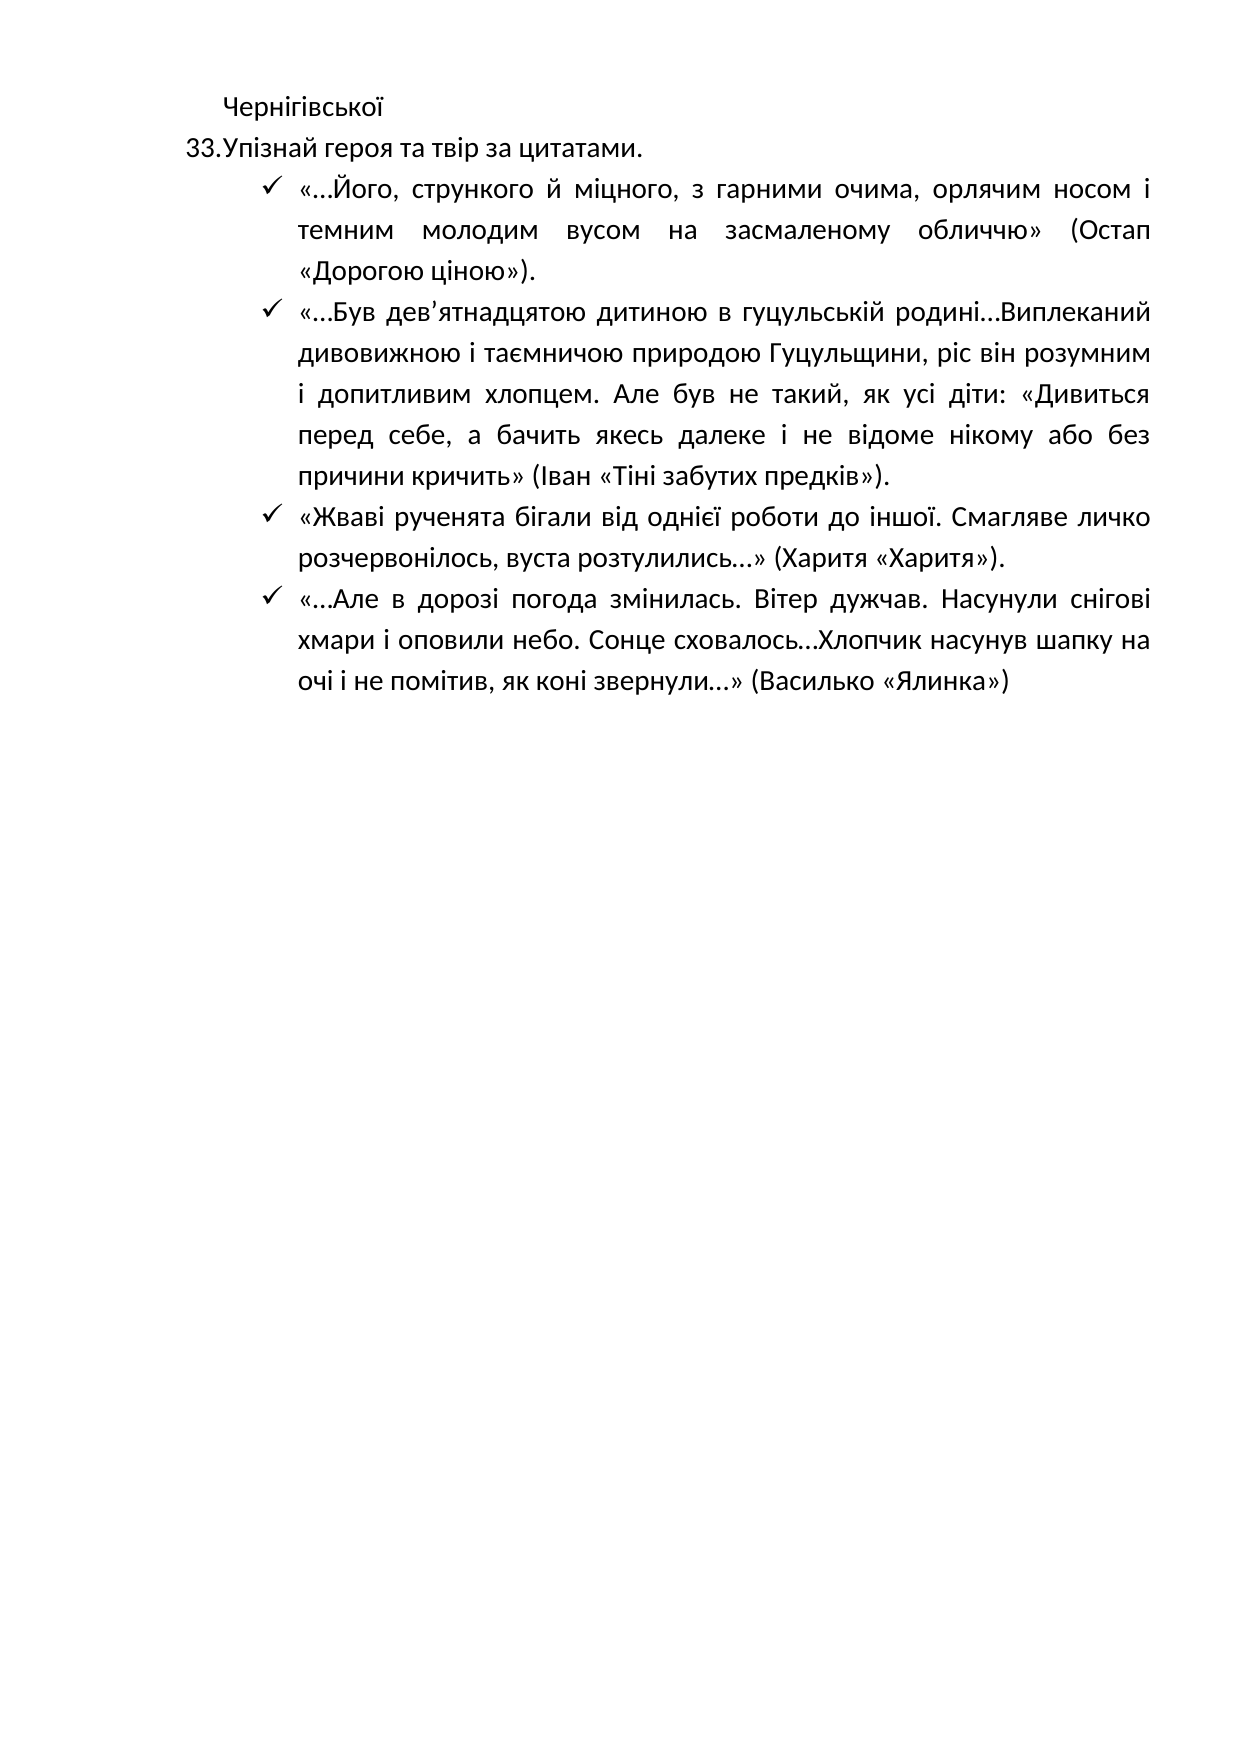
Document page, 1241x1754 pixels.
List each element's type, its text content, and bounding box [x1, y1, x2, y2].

list «…Але в дорозі погода змінилась. Вітер дужчав. Насунули снігові хмари і оповили небо. Сонце сховалось…Хлопчик насунув шапку на очі і не помітив, як коні звернули…» (Василько «Ялинка») [260, 580, 1152, 697]
list Упізнай героя та твір за цитатами. [185, 129, 1152, 165]
list «…Був дев’ятнадцятою дитиною в гуцульській родині…Виплеканий дивовижною і таємничою природою Гуцульщини, ріс він розумним і допитливим хлопцем. Але був не такий, як усі діти: «Дивиться перед себе, а бачить якесь далеке і не відоме нікому або без причини кричить» (Іван «Тіні забутих предків»). [260, 293, 1152, 493]
list «…Його, стрункого й міцного, з гарними очима, орлячим носом і темним молодим вусом на засмаленому обличчю» (Остап «Дорогою ціною»). [260, 170, 1152, 288]
list «Жваві рученята бігали від однієї роботи до іншої. Смагляве личко розчервонілось, вуста розтулились…» (Харитя «Харитя»). [260, 498, 1152, 574]
list Чернігівської [223, 88, 1152, 124]
